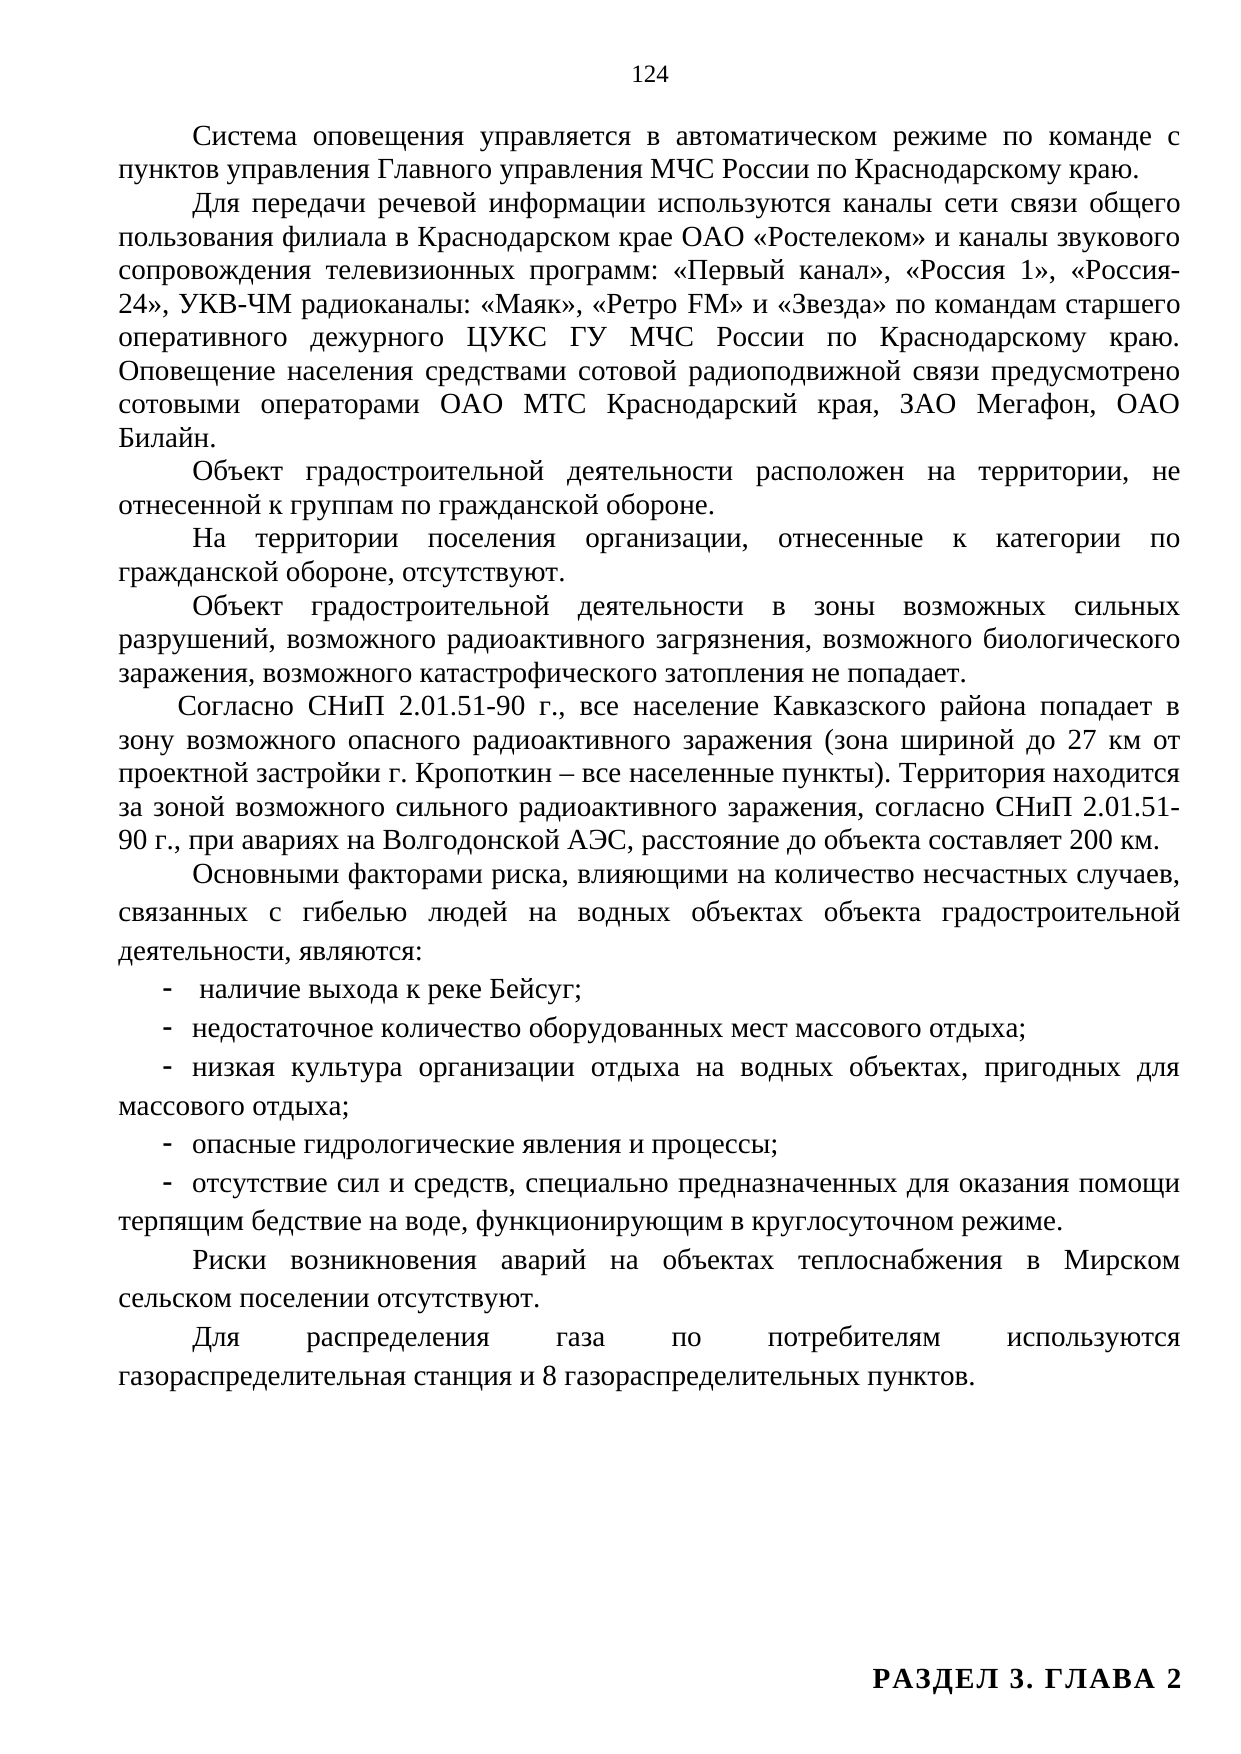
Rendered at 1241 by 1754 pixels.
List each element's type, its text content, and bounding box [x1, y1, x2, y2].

text Объект градостроительной деятельности расположен на территории, не отнесенной к группам по гражданской обороне. [118, 453, 1181, 521]
list недостаточное количество оборудованных мест массового отдыха; [118, 1010, 1181, 1044]
list опасные гидрологические явления и процессы; [118, 1126, 1181, 1160]
text На территории поселения организации, отнесенные к категории по гражданской обороне, отсутствуют. [118, 521, 1181, 588]
text Риски возникновения аварий на объектах теплоснабжения в Мирском сельском поселении отсутствуют. [118, 1242, 1181, 1314]
text Основными факторами риска, влияющими на количество несчастных случаев, связанных с гибелью людей на водных объектах объекта градостроительной деятельности, являются: [118, 856, 1181, 967]
list отсутствие сил и средств, специально предназначенных для оказания помощи терпящим бедствие на воде, функционирующим в круглосуточном режиме. [118, 1165, 1181, 1237]
list низкая культура организации отдыха на водных объектах, пригодных для массового отдыха; [118, 1049, 1181, 1121]
list наличие выхода к реке Бейсуг; [118, 972, 1181, 1005]
text Система оповещения управляется в автоматическом режиме по команде с пунктов управления Главного управления МЧС России по Краснодарскому краю. [118, 118, 1181, 185]
text Объект градостроительной деятельности в зоны возможных сильных разрушений, возможного радиоактивного загрязнения, возможного биологического заражения, возможного катастрофического затопления не попадает. [118, 588, 1181, 688]
text Для распределения газа по потребителям используются газораспределительная станция и 8 газораспределительных пунктов. [118, 1319, 1181, 1391]
text Согласно СНиП 2.01.51-., все население Кавказского района попадает в зону возможного опасного радиоактивного заражения (зона шириной до 27 км от проектной застройки г. Кропоткин – все населенные пункты). Территория находится за зоной возможного сильного радиоактивного заражения, согласно СНиП 2.01.51-., при авариях на Волгодонской АЭС, расстояние до объекта составляет 200 км. [118, 688, 1181, 856]
text Для передачи речевой информации используются каналы сети связи общего пользования филиала в Краснодарском крае ОАО «Ростелеком» и каналы звукового сопровождения телевизионных программ: «Первый канал», «Россия 1», «Россия-24», УКВ-ЧМ радиоканалы: «Маяк», «Ретро FM» и «Звезда» по командам старшего оперативного дежурного ЦУКС ГУ МЧС России по Краснодарскому краю. Оповещение населения средствами сотовой радиоподвижной связи предусмотрено сотовыми операторами ОАО МТС Краснодарский края, ЗАО Мегафон, ОАО Билайн. [118, 185, 1181, 453]
